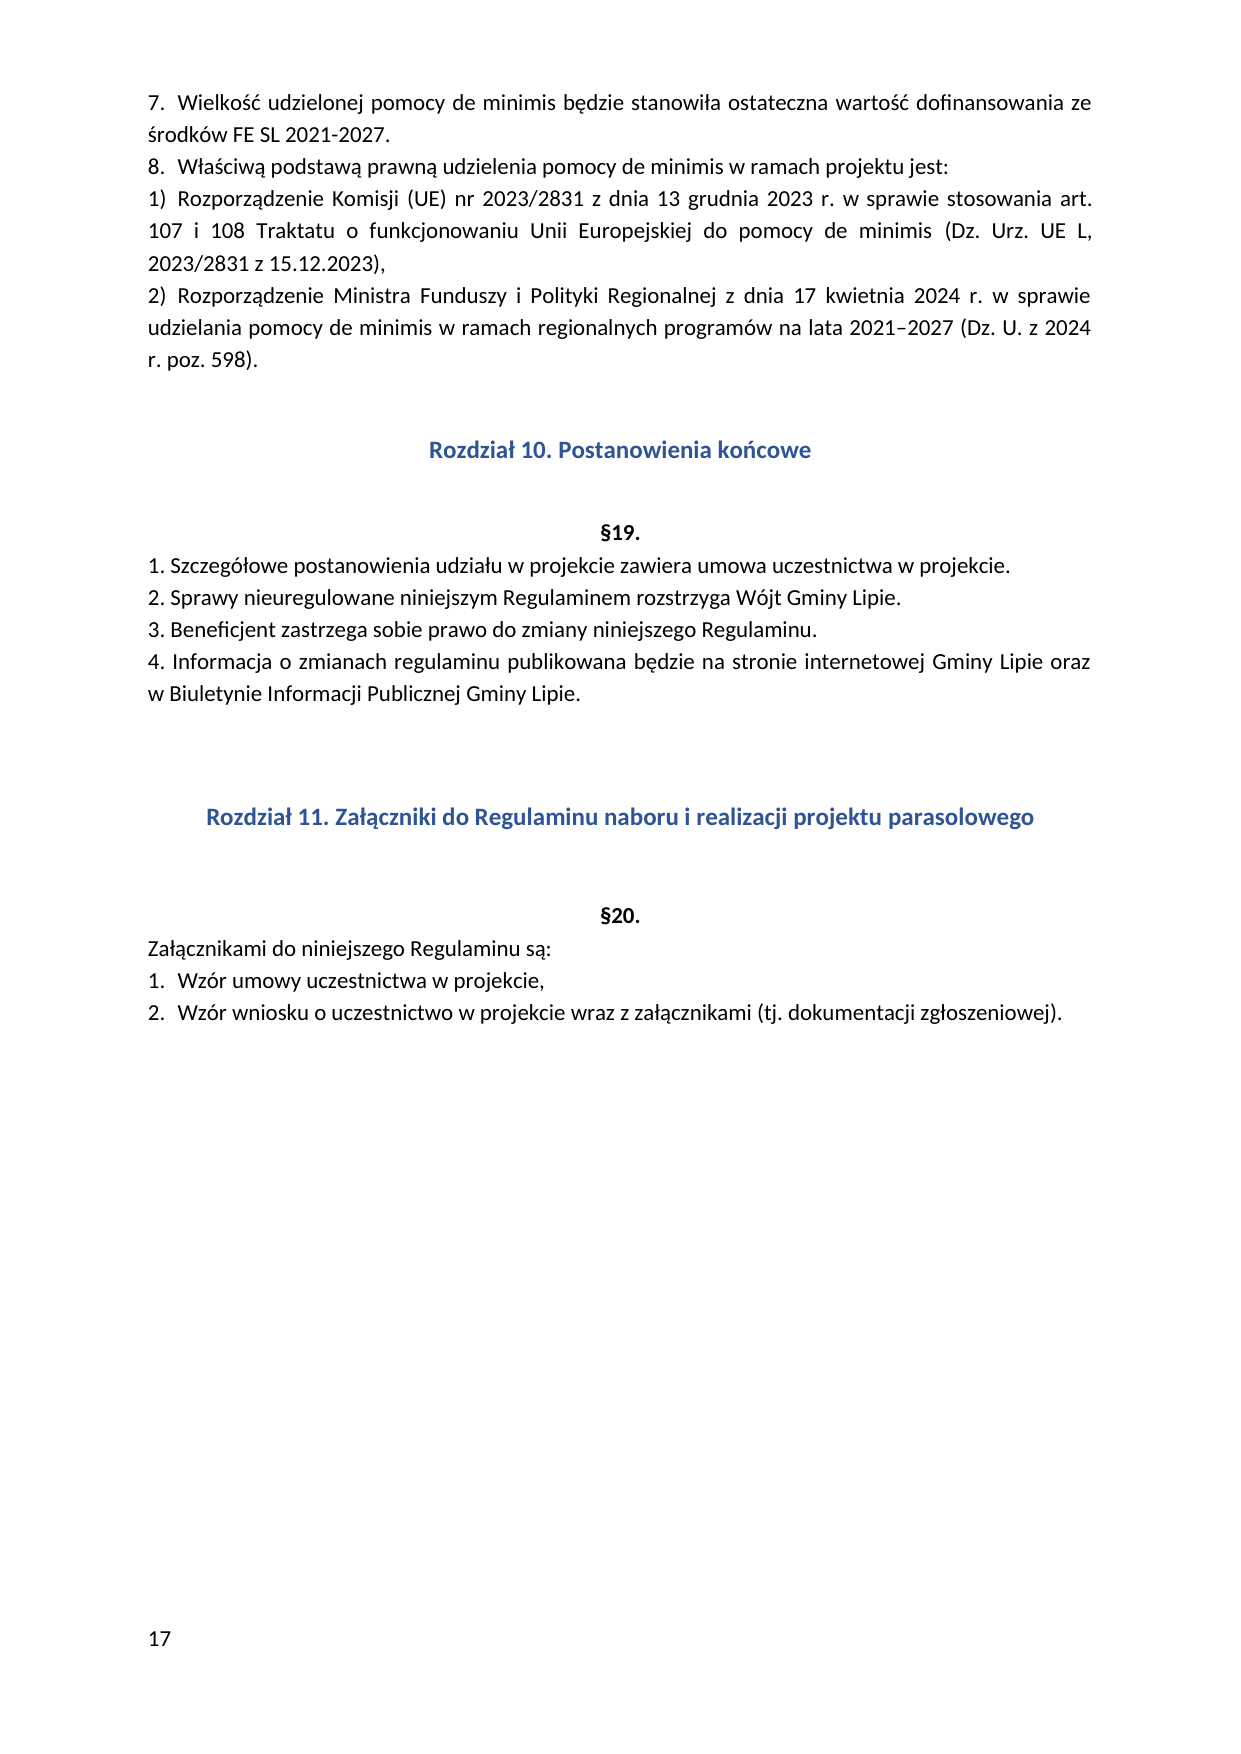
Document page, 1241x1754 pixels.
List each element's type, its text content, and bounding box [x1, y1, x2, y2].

text §20. [148, 902, 1093, 929]
list Właściwą podstawą prawną udzielenia pomocy de minimis w ramach projektu jest: [148, 152, 1093, 180]
list Rozporządzenie Ministra Funduszy i Polityki Regionalnej z dnia 17 kwietnia 2024 r. w sprawie udzielania pomocy de minimis w ramach regionalnych programów na lata 2021–2027 (Dz. U. z 2024 r. poz. 598). [148, 281, 1093, 373]
text §19. [148, 518, 1093, 547]
text 3. Beneficjent zastrzega sobie prawo do zmiany niniejszego Regulaminu. [148, 615, 1093, 643]
list Rozporządzenie Komisji (UE) nr 2023/2831 z dnia 13 grudnia 2023 r. w sprawie stosowania art. 107 i 108 Traktatu o funkcjonowaniu Unii Europejskiej do pomocy de minimis (Dz. Urz. UE L, 2023/2831 z 15.12.2023), [148, 184, 1093, 277]
subtitle Rozdział 11. Załączniki do Regulaminu naboru i realizacji projektu parasolowego [148, 801, 1093, 832]
list Wzór umowy uczestnictwa w projekcie, [148, 966, 1093, 994]
text Załącznikami do niniejszego Regulaminu są: [148, 934, 1093, 962]
subtitle Rozdział 10. Postanowienia końcowe [148, 435, 1093, 465]
text 4. Informacja o zmianach regulaminu publikowana będzie na stronie internetowej Gminy Lipie oraz w Biuletynie Informacji Publicznej Gminy Lipie. [148, 647, 1093, 707]
text 1. Szczegółowe postanowienia udziału w projekcie zawiera umowa uczestnictwa w projekcie. [148, 551, 1093, 579]
list Wielkość udzielonej pomocy de minimis będzie stanowiła ostateczna wartość dofinansowania ze środków FE SL 2021-2027. [148, 88, 1093, 148]
list Wzór wniosku o uczestnictwo w projekcie wraz z załącznikami (tj. dokumentacji zgłoszeniowej). [148, 998, 1093, 1026]
text 2. Sprawy nieuregulowane niniejszym Regulaminem rozstrzyga Wójt Gminy Lipie. [148, 583, 1093, 611]
